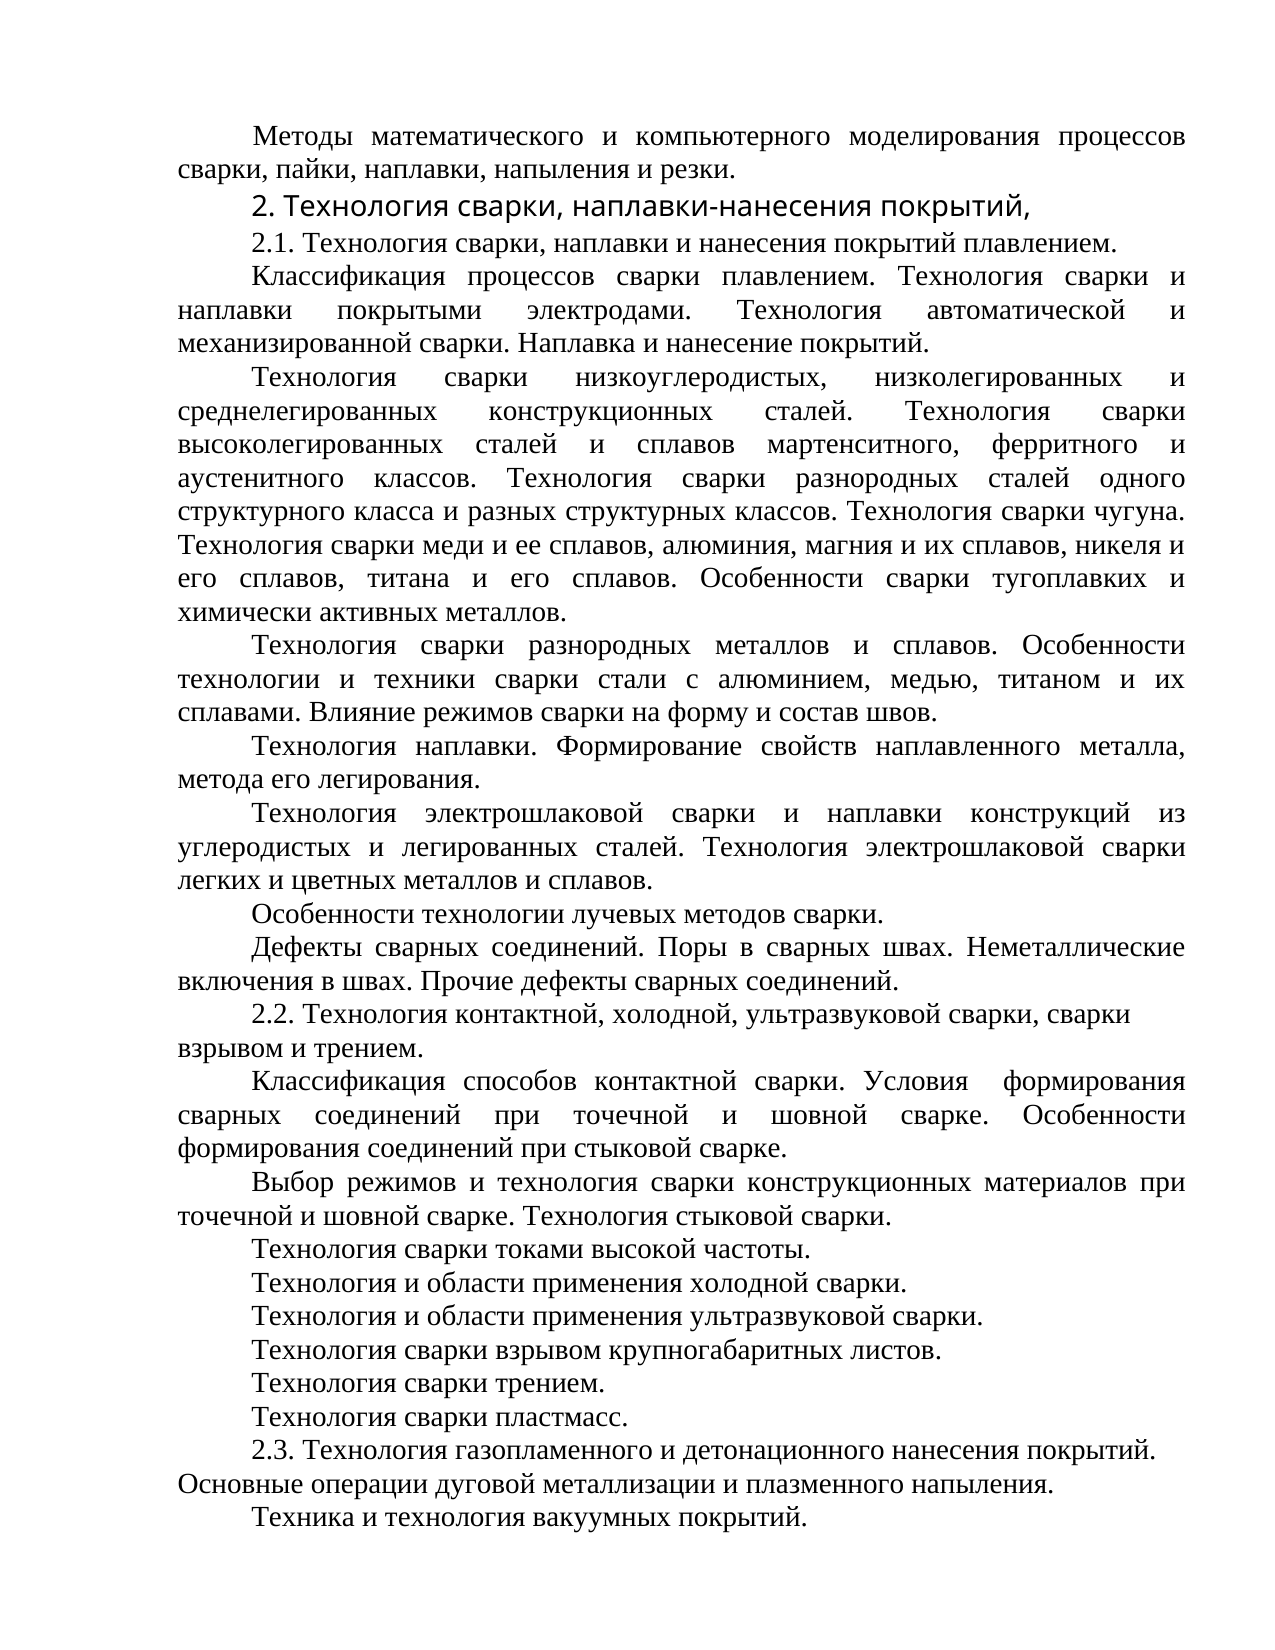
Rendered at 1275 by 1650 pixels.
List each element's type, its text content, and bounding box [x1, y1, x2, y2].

text Методы математического и компьютерного моделирования процессов сварки, пайки, наплавки, напыления и резки. [177, 118, 1186, 185]
text Дефекты сварных соединений. Поры в сварных швах. Неметаллические включения в швах. Прочие дефекты сварных соединений. [177, 929, 1186, 996]
text Технология сварки трением. [177, 1365, 1186, 1399]
text Технология наплавки. Формирование свойств наплавленного металла, метода его легирования. [177, 728, 1186, 795]
text Технология сварки низкоуглеродистых, низколегированных и среднелегированных конструкционных сталей. Технология сварки высоколегированных сталей и сплавов мартенситного, ферритного и аустенитного классов. Технология сварки разнородных сталей одного структурного класса и разных структурных классов. Технология сварки чугуна. Технология сварки меди и ее сплавов, алюминия, магния и их сплавов, никеля и его сплавов, титана и его сплавов. Особенности сварки тугоплавких и химически активных металлов. [177, 359, 1186, 627]
text Технология электрошлаковой сварки и наплавки конструкций из углеродистых и легированных сталей. Технология электрошлаковой сварки легких и цветных металлов и сплавов. [177, 795, 1186, 896]
list 2. Технология сварки, наплавки-нанесения покрытий, [251, 185, 1186, 225]
text Технология сварки разнородных металлов и сплавов. Особенности технологии и техники сварки стали с алюминием, медью, титаном и их сплавами. Влияние режимов сварки на форму и состав швов. [177, 627, 1186, 728]
text 2.2. Технология контактной, холодной, ультразвуковой сварки, сварки взрывом и трением. [177, 996, 1186, 1063]
text Технология сварки взрывом крупногабаритных листов. [177, 1332, 1186, 1365]
text Технология сварки пластмасс. [177, 1399, 1186, 1432]
text 2.1. Технология сварки, наплавки и нанесения покрытий плавлением. [177, 225, 1186, 258]
text Классификация процессов сварки плавлением. Технология сварки и наплавки покрытыми электродами. Технология автоматической и механизированной сварки. Наплавка и нанесение покрытий. [177, 258, 1186, 359]
text Выбор режимов и технология сварки конструкционных материалов при точечной и шовной сварке. Технология стыковой сварки. [177, 1164, 1186, 1231]
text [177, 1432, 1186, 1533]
text Технология и области применения ультразвуковой сварки. [177, 1298, 1186, 1332]
text Технология сварки токами высокой частоты. [177, 1231, 1186, 1265]
text Особенности технологии лучевых методов сварки. [177, 896, 1186, 929]
text Технология и области применения холодной сварки. [177, 1265, 1186, 1298]
text Классификация способов контактной сварки. Условия формирования сварных соединений при точечной и шовной сварке. Особенности формирования соединений при стыковой сварке. [177, 1063, 1186, 1164]
